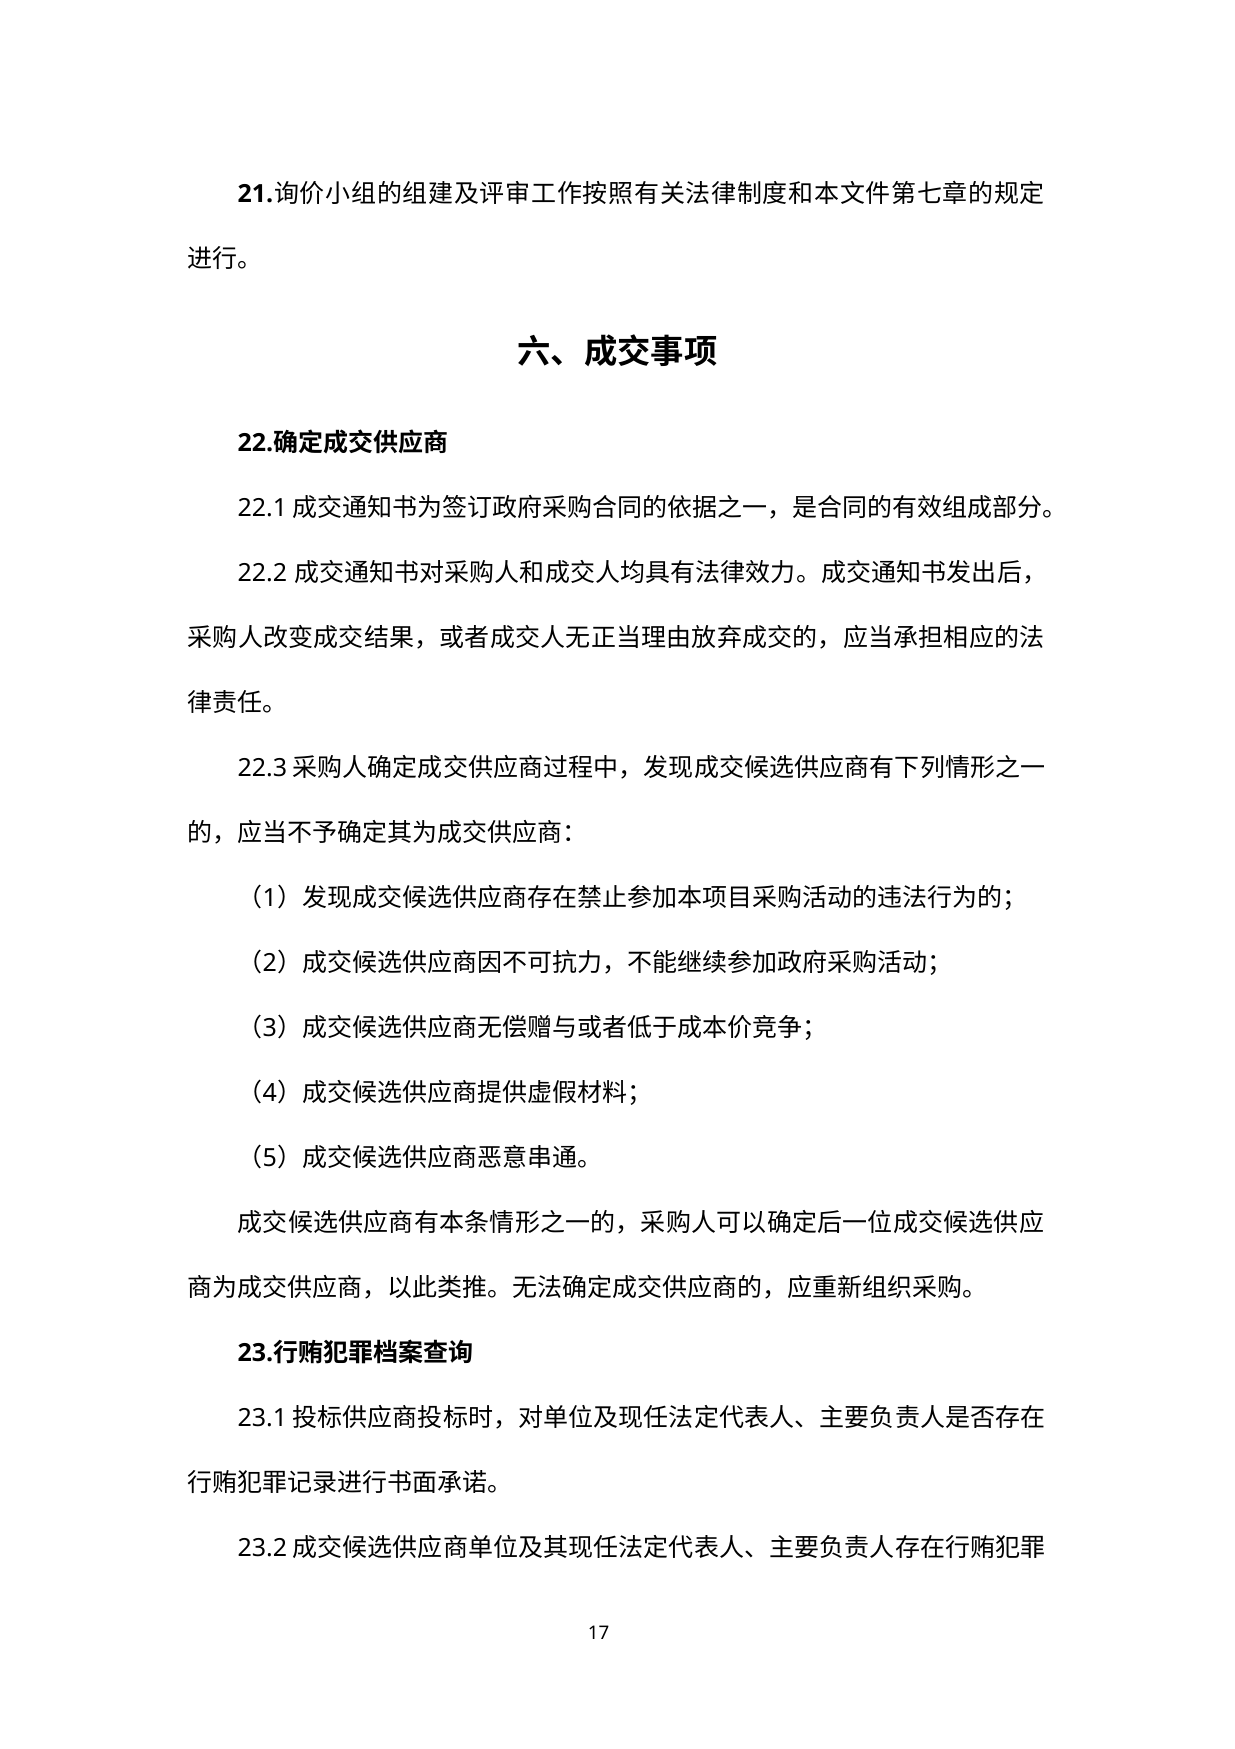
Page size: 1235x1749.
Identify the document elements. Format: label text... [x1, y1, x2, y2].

text （2）成交候选供应商因不可抗力，不能继续参加政府采购活动； [187, 928, 1047, 993]
text 22.1成交通知书为签订政府采购合同的依据之一，是合同的有效组成部分。 [187, 473, 1047, 538]
text 23.1投标供应商投标时，对单位及现任法定代表人、主要负责人是否存在行贿犯罪记录进行书面承诺。 [187, 1383, 1047, 1513]
text （5）成交候选供应商恶意串通。 [187, 1123, 1047, 1188]
text 22.3采购人确定成交供应商过程中，发现成交候选供应商有下列情形之一的，应当不予确定其为成交供应商： [187, 733, 1047, 863]
text 22.确定成交供应商 [187, 408, 1047, 473]
text （4）成交候选供应商提供虚假材料； [187, 1058, 1047, 1123]
text 23.行贿犯罪档案查询 [187, 1318, 1047, 1383]
text （1）发现成交候选供应商存在禁止参加本项目采购活动的违法行为的； [187, 863, 1047, 928]
text 21.询价小组的组建及评审工作按照有关法律制度和本文件第七章的规定进行。 [187, 159, 1047, 289]
text 成交候选供应商有本条情形之一的，采购人可以确定后一位成交候选供应商为成交供应商，以此类推。无法确定成交供应商的，应重新组织采购。 [187, 1188, 1047, 1318]
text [187, 1513, 1047, 1578]
text 六、成交事项 [187, 316, 1047, 381]
text 22.2 成交通知书对采购人和成交人均具有法律效力。成交通知书发出后，采购人改变成交结果，或者成交人无正当理由放弃成交的，应当承担相应的法律责任。 [187, 538, 1047, 733]
text （3）成交候选供应商无偿赠与或者低于成本价竞争； [187, 993, 1047, 1058]
